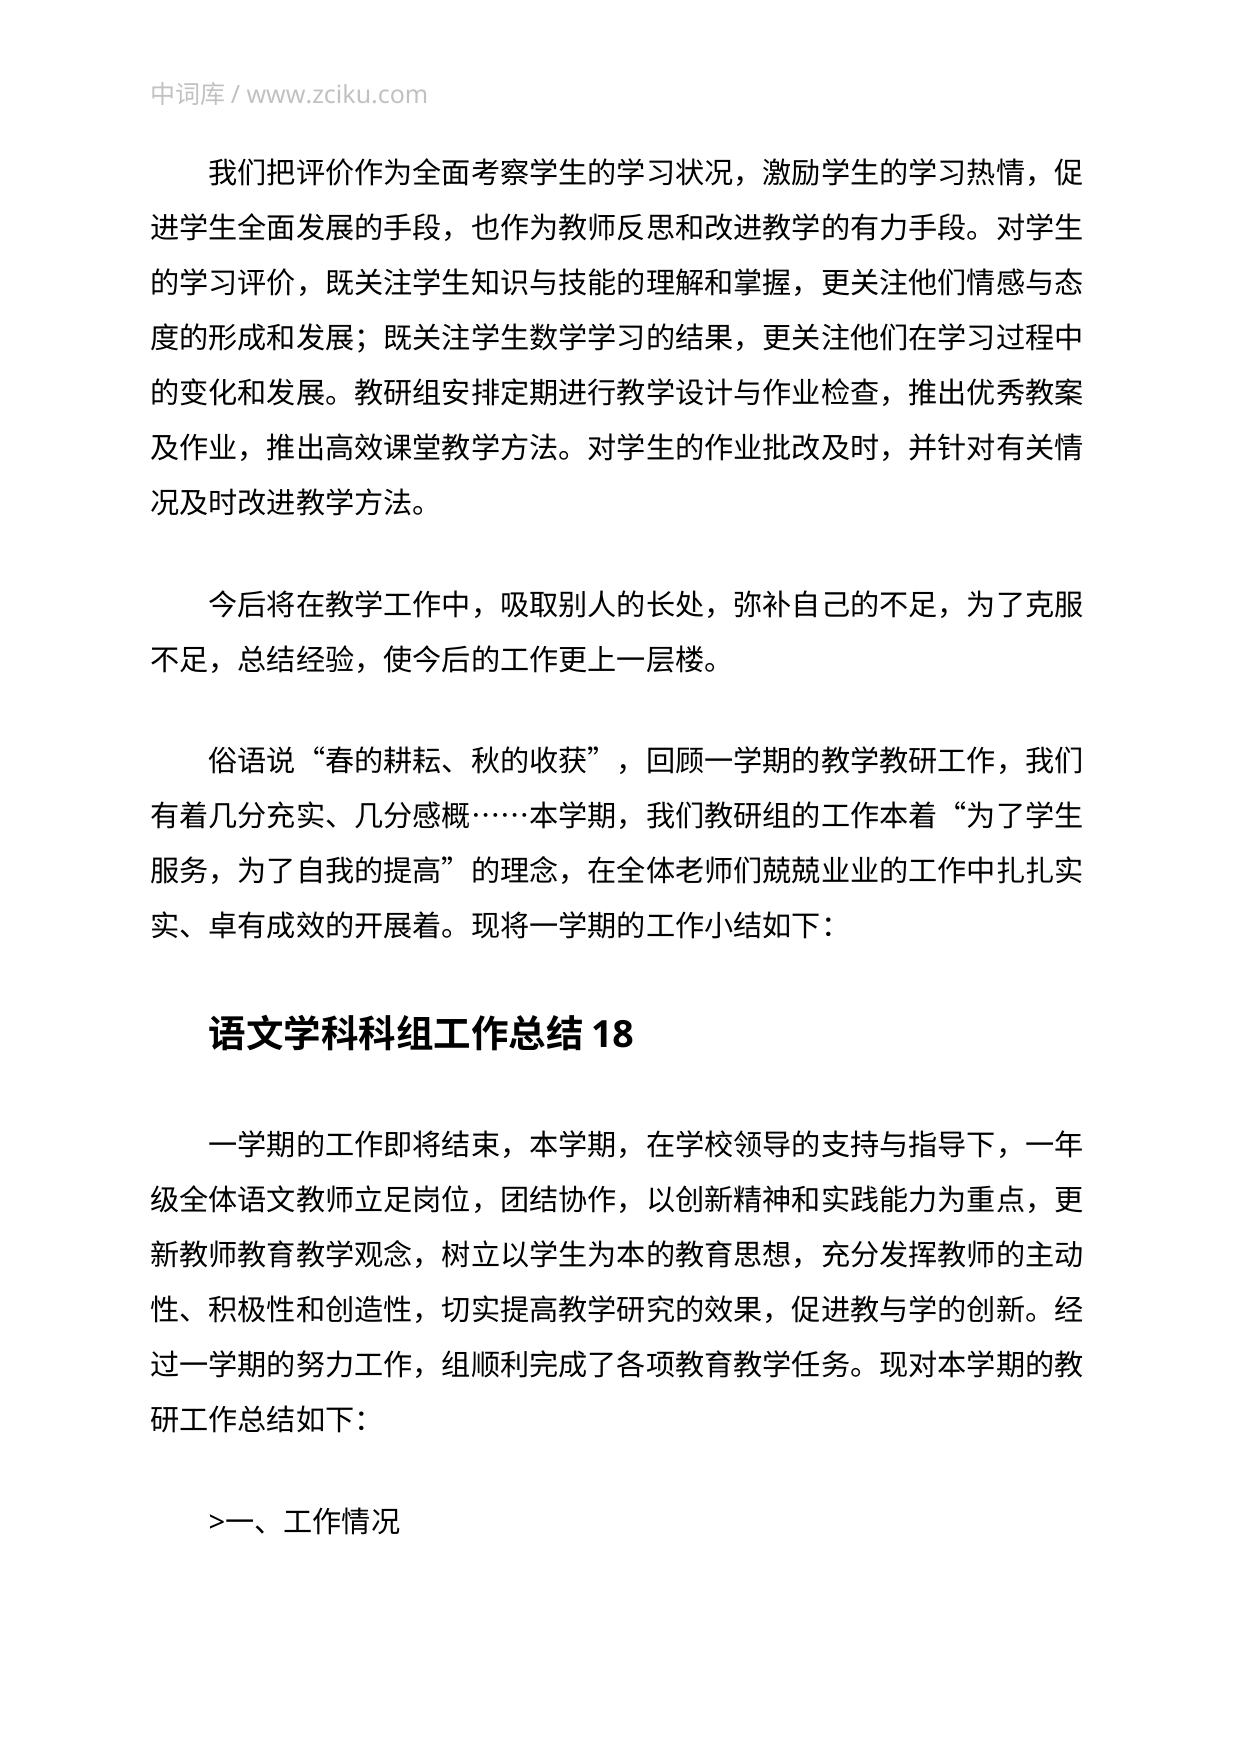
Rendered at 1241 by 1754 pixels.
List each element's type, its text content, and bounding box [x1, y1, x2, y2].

text 语文学科科组工作总结18 [150, 1004, 1090, 1059]
text 我们把评价作为全面考察学生的学习状况，激励学生的学习热情，促进学生全面发展的手段，也作为教师反思和改进教学的有力手段。对学生的学习评价，既关注学生知识与技能的理解和掌握，更关注他们情感与态度的形成和发展；既关注学生数学学习的结果，更关注他们在学习过程中的变化和发展。教研组安排定期进行教学设计与作业检查，推出优秀教案及作业，推出高效课堂教学方法。对学生的作业批改及时，并针对有关情况及时改进教学方法。 [150, 150, 1090, 522]
text 一学期的工作即将结束，本学期，在学校领导的支持与指导下，一年级全体语文教师立足岗位，团结协作，以创新精神和实践能力为重点，更新教师教育教学观念，树立以学生为本的教育思想，充分发挥教师的主动性、积极性和创造性，切实提高教学研究的效果，促进教与学的创新。经过一学期的努力工作，组顺利完成了各项教育教学任务。现对本学期的教研工作总结如下： [150, 1122, 1090, 1439]
text >一、工作情况 [150, 1498, 1090, 1541]
text 俗语说“春的耕耘、秋的收获”，回顾一学期的教学教研工作，我们有着几分充实、几分感概……本学期，我们教研组的工作本着“为了学生服务，为了自我的提高”的理念，在全体老师们兢兢业业的工作中扎扎实实、卓有成效的开展着。现将一学期的工作小结如下： [150, 738, 1090, 945]
text 今后将在教学工作中，吸取别人的长处，弥补自己的不足，为了克服不足，总结经验，使今后的工作更上一层楼。 [150, 581, 1090, 678]
